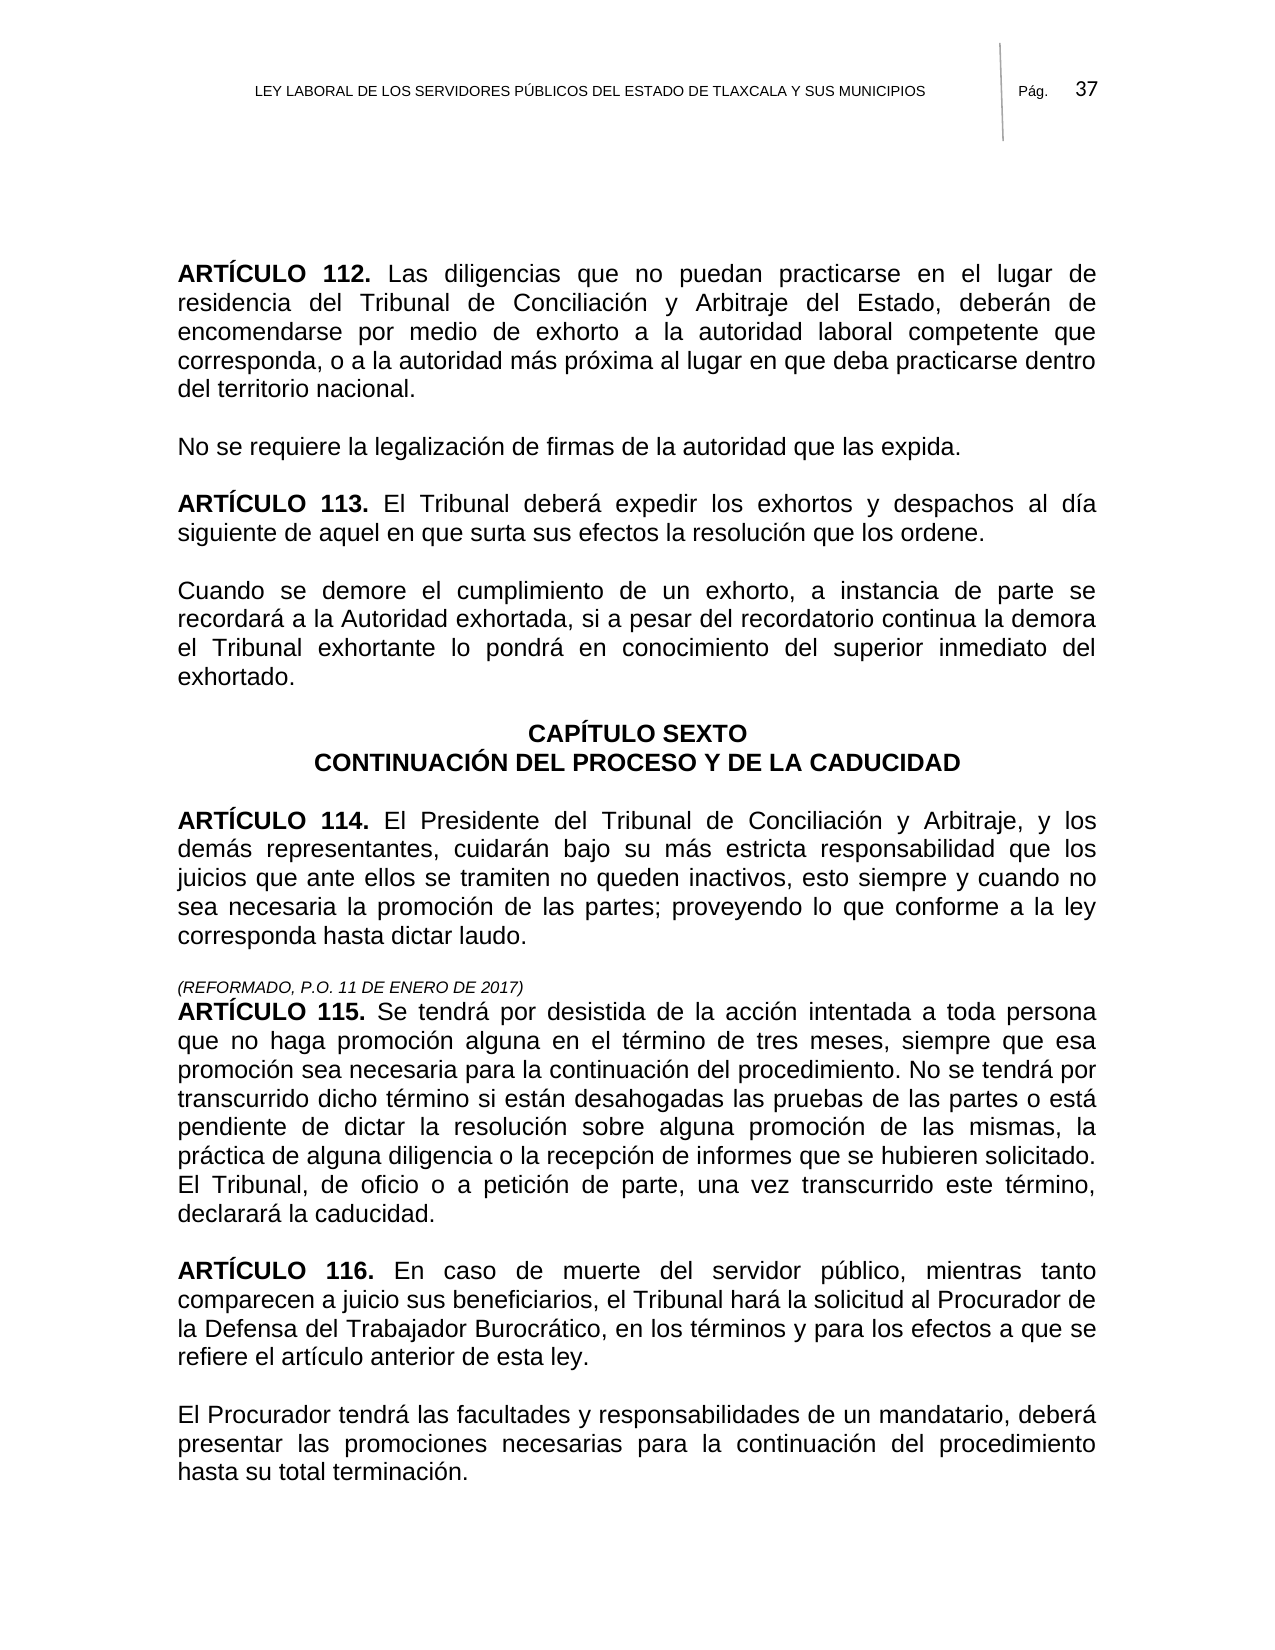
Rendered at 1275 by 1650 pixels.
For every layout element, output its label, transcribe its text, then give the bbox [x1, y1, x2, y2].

text ARTÍCULO 113. El Tribunal deberá expedir los exhortos y despachos al día siguiente de aquel en que surta sus efectos la resolución que los ordene. [177, 489, 1098, 547]
text CONTINUACIÓN DEL PROCESO Y DE LA CADUCIDAD [177, 748, 1098, 777]
text El Procurador tendrá las facultades y responsabilidades de un mandatario, deberá presentar las promociones necesarias para la continuación del procedimiento hasta su total terminación. [177, 1400, 1098, 1486]
text ARTÍCULO 112. Las diligencias que no puedan practicarse en el lugar de residencia del Tribunal de Conciliación y Arbitraje del Estado, deberán de encomendarse por medio de exhorto a la autoridad laboral competente que corresponda, o a la autoridad más próxima al lugar en que deba practicarse dentro del territorio nacional. [177, 259, 1098, 403]
text Cuando se demore el cumplimiento de un exhorto, a instancia de parte se recordará a la Autoridad exhortada, si a pesar del recordatorio continua la demora el Tribunal exhortante lo pondrá en conocimiento del superior inmediato del exhortado. [177, 576, 1098, 691]
text No se requiere la legalización de firmas de la autoridad que las expida. [177, 432, 1098, 461]
text (REFORMADO, P.O. 11 DE ENERO DE 2017) [177, 978, 1098, 997]
text ARTÍCULO 114. El Presidente del Tribunal de Conciliación y Arbitraje, y los demás representantes, cuidarán bajo su más estricta responsabilidad que los juicios que ante ellos se tramiten no queden inactivos, esto siempre y cuando no sea necesaria la promoción de las partes; proveyendo lo que conforme a la ley corresponda hasta dictar laudo. [177, 806, 1098, 949]
text CAPÍTULO SEXTO [177, 719, 1098, 748]
text ARTÍCULO 115. Se tendrá por desistida de la acción intentada a toda persona que no haga promoción alguna en el término de tres meses, siempre que esa promoción sea necesaria para la continuación del procedimiento. No se tendrá por transcurrido dicho término si están desahogadas las pruebas de las partes o está pendiente de dictar la resolución sobre alguna promoción de las mismas, la práctica de alguna diligencia o la recepción de informes que se hubieren solicitado. El Tribunal, de oficio o a petición de parte, una vez transcurrido este término, declarará la caducidad. [177, 997, 1098, 1227]
text ARTÍCULO 116. En caso de muerte del servidor público, mientras tanto comparecen a juicio sus beneficiarios, el Tribunal hará la solicitud al Procurador de la Defensa del Trabajador Burocrático, en los términos y para los efectos a que se refiere el artículo anterior de esta ley. [177, 1256, 1098, 1371]
